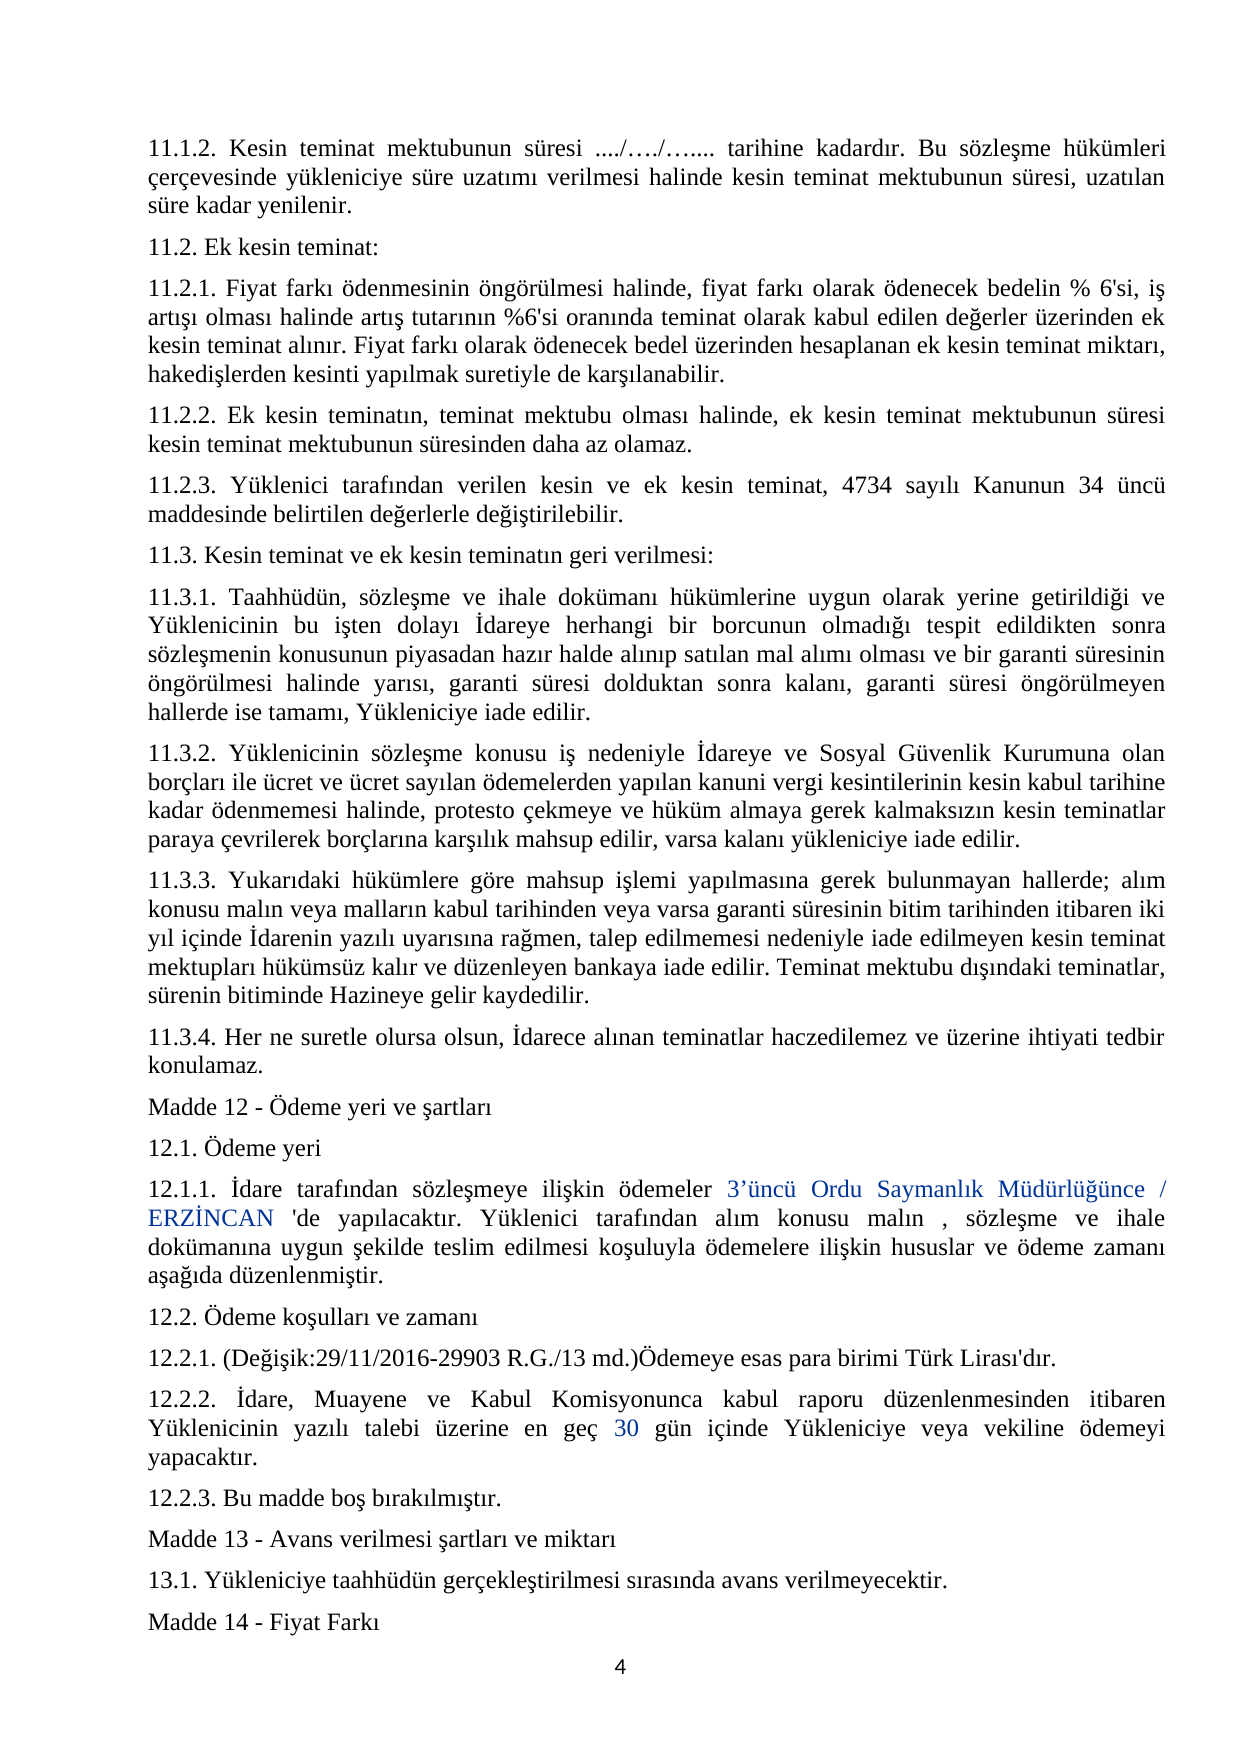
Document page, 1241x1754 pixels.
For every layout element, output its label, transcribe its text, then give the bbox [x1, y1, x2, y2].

text 11.2.2. Ek kesin teminatın, teminat mektubu olması halinde, ek kesin teminat mektubunun süresi kesin teminat mektubunun süresinden daha az olamaz. [148, 400, 1166, 458]
text 13.1. Yükleniciye taahhüdün gerçekleştirilmesi sırasında avans verilmeyecektir. [148, 1565, 1166, 1594]
text 11.3.2. Yüklenicinin sözleşme konusu iş nedeniyle İdareye ve Sosyal Güvenlik Kurumuna olan borçları ile ücret ve ücret sayılan ödemelerden yapılan kanuni vergi kesintilerinin kesin kabul tarihine kadar ödenmemesi halinde, protesto çekmeye ve hüküm almaya gerek kalmaksızın kesin teminatlar paraya çevrilerek borçlarına karşılık mahsup edilir, varsa kalanı yükleniciye iade edilir. [148, 738, 1166, 853]
text 12.2.1. (Değişik:29/11/2016-29903 R.G./13 md.)Ödemeye esas para birimi Türk Lirası'dır. [148, 1343, 1166, 1372]
text 11.1.2. Kesin teminat mektubunun süresi ..../…./….... tarihine kadardır. Bu sözleşme hükümleri çerçevesinde yükleniciye süre uzatımı verilmesi halinde kesin teminat mektubunun süresi, uzatılan süre kadar yenilenir. [148, 133, 1166, 219]
text 11.3. Kesin teminat ve ek kesin teminatın geri verilmesi: [148, 540, 1166, 569]
text 11.3.3. Yukarıdaki hükümlere göre mahsup işlemi yapılmasına gerek bulunmayan hallerde; alım konusu malın veya malların kabul tarihinden veya varsa garanti süresinin bitim tarihinden itibaren iki yıl içinde İdarenin yazılı uyarısına rağmen, talep edilmemesi nedeniyle iade edilmeyen kesin teminat mektupları hükümsüz kalır ve düzenleyen bankaya iade edilir. Teminat mektubu dışındaki teminatlar, sürenin bitiminde Hazineye gelir kaydedilir. [148, 865, 1166, 1009]
text Madde 13 - Avans verilmesi şartları ve miktarı [148, 1524, 1166, 1553]
text Madde 14 - Fiyat Farkı [148, 1607, 1166, 1635]
text 12.2.3. Bu madde boş bırakılmıştır. [148, 1483, 1166, 1512]
text 11.2. Ek kesin teminat: [148, 232, 1166, 260]
text 12.1.1. İdare tarafından sözleşmeye ilişkin ödemeler 3’üncü Ordu Saymanlık Müdürlüğünce / ERZİNCAN 'de yapılacaktır. Yüklenici tarafından alım konusu malın , sözleşme ve ihale dokümanına uygun şekilde teslim edilmesi koşuluyla ödemelere ilişkin hususlar ve ödeme zamanı aşağıda düzenlenmiştir. [148, 1174, 1166, 1289]
text 12.2. Ödeme koşulları ve zamanı [148, 1302, 1166, 1330]
text 11.3.4. Her ne suretle olursa olsun, İdarece alınan teminatlar haczedilemez ve üzerine ihtiyati tedbir konulamaz. [148, 1022, 1166, 1079]
text 11.3.1. Taahhüdün, sözleşme ve ihale dokümanı hükümlerine uygun olarak yerine getirildiği ve Yüklenicinin bu işten dolayı İdareye herhangi bir borcunun olmadığı tespit edildikten sonra sözleşmenin konusunun piyasadan hazır halde alınıp satılan mal alımı olması ve bir garanti süresinin öngörülmesi halinde yarısı, garanti süresi dolduktan sonra kalanı, garanti süresi öngörülmeyen hallerde ise tamamı, Yükleniciye iade edilir. [148, 582, 1166, 725]
text 12.1. Ödeme yeri [148, 1133, 1166, 1162]
text 12.2.2. İdare, Muayene ve Kabul Komisyonunca kabul raporu düzenlenmesinden itibaren Yüklenicinin yazılı talebi üzerine en geç 30 gün içinde Yükleniciye veya vekiline ödemeyi yapacaktır. [148, 1384, 1166, 1470]
text Madde 12 - Ödeme yeri ve şartları [148, 1092, 1166, 1120]
text 11.2.1. Fiyat farkı ödenmesinin öngörülmesi halinde, fiyat farkı olarak ödenecek bedelin % 6'si, iş artışı olması halinde artış tutarının %6'si oranında teminat olarak kabul edilen değerler üzerinden ek kesin teminat alınır. Fiyat farkı olarak ödenecek bedel üzerinden hesaplanan ek kesin teminat miktarı, hakedişlerden kesinti yapılmak suretiyle de karşılanabilir. [148, 273, 1166, 388]
text 11.2.3. Yüklenici tarafından verilen kesin ve ek kesin teminat, 4734 sayılı Kanunun 34 üncü maddesinde belirtilen değerlerle değiştirilebilir. [148, 470, 1166, 528]
